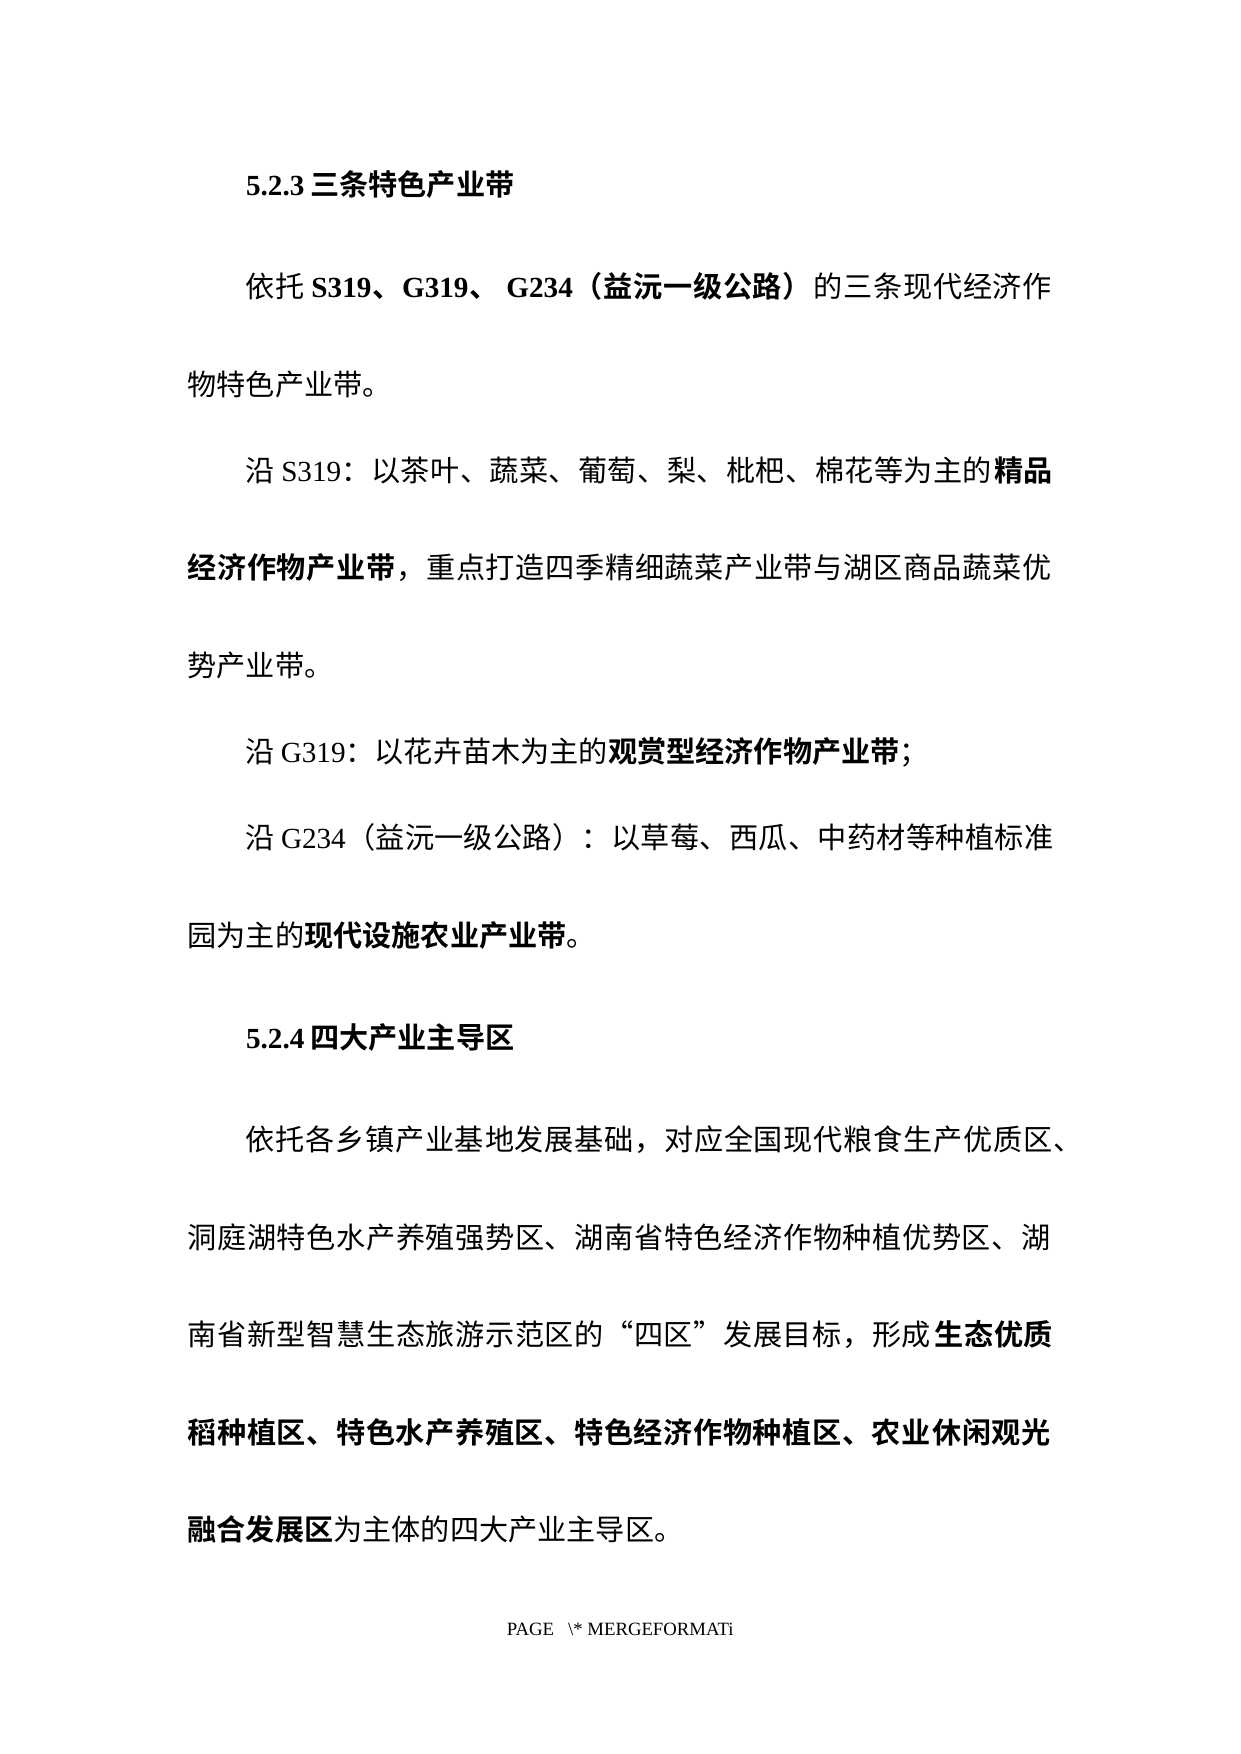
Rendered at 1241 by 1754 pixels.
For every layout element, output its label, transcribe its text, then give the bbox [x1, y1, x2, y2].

text 依托各乡镇产业基地发展基础，对应全国现代粮食生产优质区、洞庭湖特色水产养殖强势区、湖南省特色经济作物种植优势区、湖南省新型智慧生态旅游示范区的“四区”发展目标，形成生态优质稻种植区、特色水产养殖区、特色经济作物种植区、农业休闲观光融合发展区为主体的四大产业主导区。 [187, 1106, 1053, 1561]
subtitle 5.2.4四大产业主导区 [187, 1003, 1053, 1068]
text 沿G319：以花卉苗木为主的观赏型经济作物产业带； [187, 717, 1053, 782]
text 依托S319、G319、 G234（益沅一级公路）的三条现代经济作物特色产业带。 [187, 252, 1053, 415]
text 沿S319：以茶叶、蔬菜、葡萄、梨、枇杷、棉花等为主的精品经济作物产业带，重点打造四季精细蔬菜产业带与湖区商品蔬菜优势产业带。 [187, 436, 1053, 696]
text 沿G234（益沅一级公路）：以草莓、西瓜、中药材等种植标准园为主的现代设施农业产业带。 [187, 803, 1053, 966]
subtitle 5.2.3三条特色产业带 [187, 150, 1053, 215]
